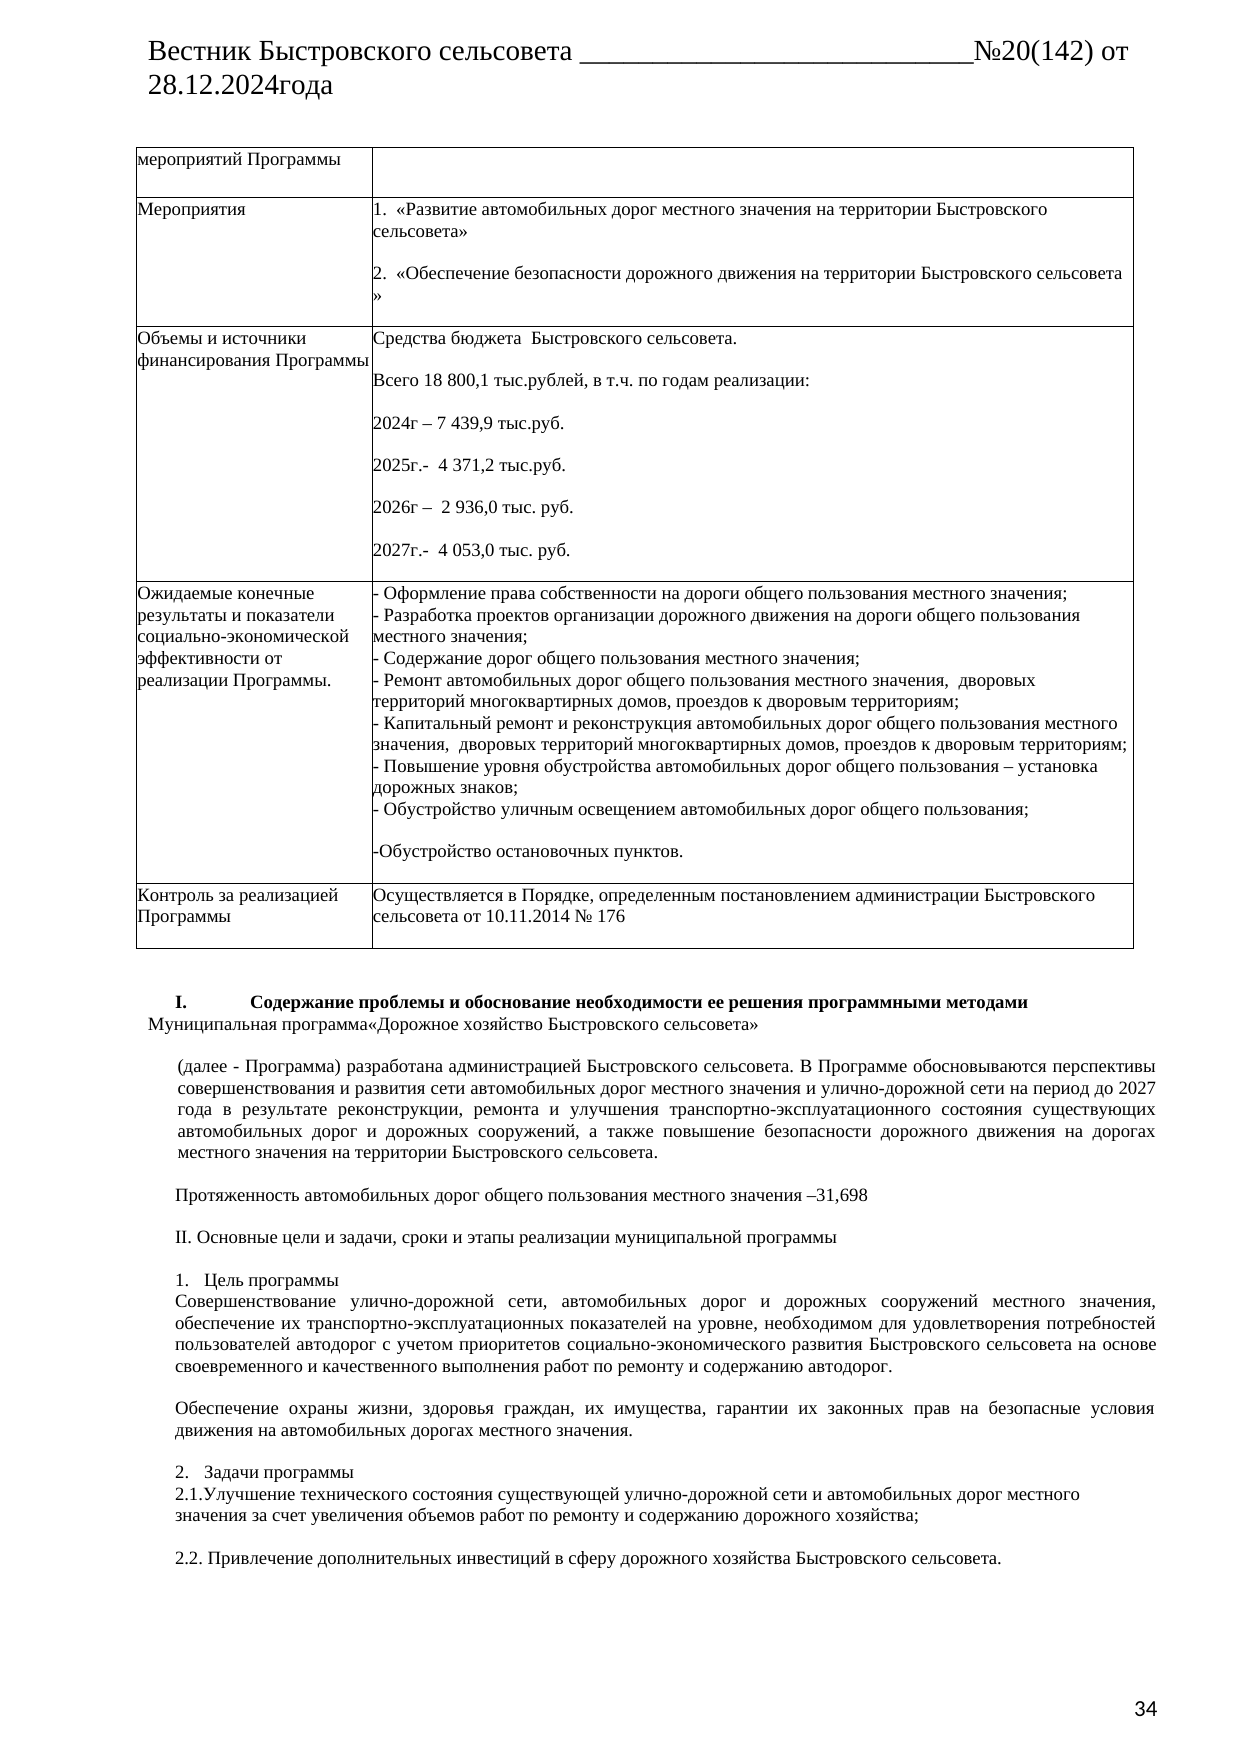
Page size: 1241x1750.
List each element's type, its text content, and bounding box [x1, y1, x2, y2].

table_cell Контроль за реализацией Программы [137, 884, 372, 948]
text Муниципальная программа«Дорожное хозяйство Быстровского сельсовета» [148, 1013, 1157, 1034]
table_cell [137, 148, 372, 197]
table_cell Мероприятия [137, 198, 372, 326]
table_cell 1. «Развитие автомобильных дорог местного значения на территории Быстровского сельсовета» 2. «Обеспечение безопасности дорожного движения на территории Быстровского сельсовета » [373, 198, 1133, 326]
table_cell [373, 148, 1133, 197]
table_cell Ожидаемые конечные результаты и показатели социально-экономической эффективности от реализации Программы. [137, 582, 372, 883]
text (далее - Программа) разработана администрацией Быстровского сельсовета. В Программе обосновываются перспективы совершенствования и развития сети автомобильных дорог местного значения и улично-дорожной сети на период до 2027 года в результате реконструкции, ремонта и улучшения транспортно-эксплуатационного состояния существующих автомобильных дорог и дорожных сооружений, а также повышение безопасности дорожного движения на дорогах местного значения на территории Быстровского сельсовета. [177, 1055, 1157, 1163]
text 2.2. Привлечение дополнительных инвестиций в сферу дорожного хозяйства Быстровского сельсовета. [175, 1547, 1157, 1568]
list Задачи программы [175, 1461, 1157, 1483]
text 2.1.Улучшение технического состояния существующей улично-дорожной сети и автомобильных дорог местного значения за счет увеличения объемов работ по ремонту и содержанию дорожного хозяйства; [175, 1483, 1136, 1526]
table_cell Средства бюджета Быстровского сельсовета. Всего 18 800,1 тыс.рублей, в т.ч. по годам реализации: 2024г – 7 439,9 тыс.руб. 2025г.- 4 371,2 тыс.руб. 2026г – 2 936,0 тыс. руб. 2027г.- 4 053,0 тыс. руб. [373, 327, 1133, 581]
list Цель программы [175, 1268, 1157, 1290]
table_cell Осуществляется в Порядке, определенным постановлением администрации Быстровского сельсовета от 10.11.2014 № 176 [373, 884, 1133, 948]
table_cell Объемы и источники финансирования Программы [137, 327, 372, 581]
text Совершенствование улично-дорожной сети, автомобильных дорог и дорожных сооружений местного значения, обеспечение их транспортно-эксплуатационных показателей на уровне, необходимом для удовлетворения потребностей пользователей автодорог с учетом приоритетов социально-экономического развития Быстровского сельсовета на основе своевременного и качественного выполнения работ по ремонту и содержанию автодорог. [175, 1290, 1157, 1376]
text II. Основные цели и задачи, сроки и этапы реализации муниципальной программы [175, 1226, 1157, 1248]
table_cell - Оформление права собственности на дороги общего пользования местного значения; - Разработка проектов организации дорожного движения на дороги общего пользования местного значения; - Содержание дорог общего пользования местного значения; - Ремонт автомобильных дорог общего пользования местного значения, дворовых территорий многоквартирных домов, проездов к дворовым территориям; - Капитальный ремонт и реконструкция автомобильных дорог общего пользования местного значения, дворовых территорий многоквартирных домов, проездов к дворовым территориям; - Повышение уровня обустройства автомобильных дорог общего пользования – установка дорожных знаков; - Обустройство уличным освещением автомобильных дорог общего пользования; -Обустройство остановочных пунктов. [373, 582, 1133, 883]
text Обеспечение охраны жизни, здоровья граждан, их имущества, гарантии их законных прав на безопасные условия движения на автомобильных дорогах местного значения. [175, 1397, 1157, 1440]
list Содержание проблемы и обоснование необходимости ее решения программными методами [175, 991, 1053, 1013]
text Протяженность автомобильных дорог общего пользования местного значения –31,698 [175, 1184, 1157, 1205]
